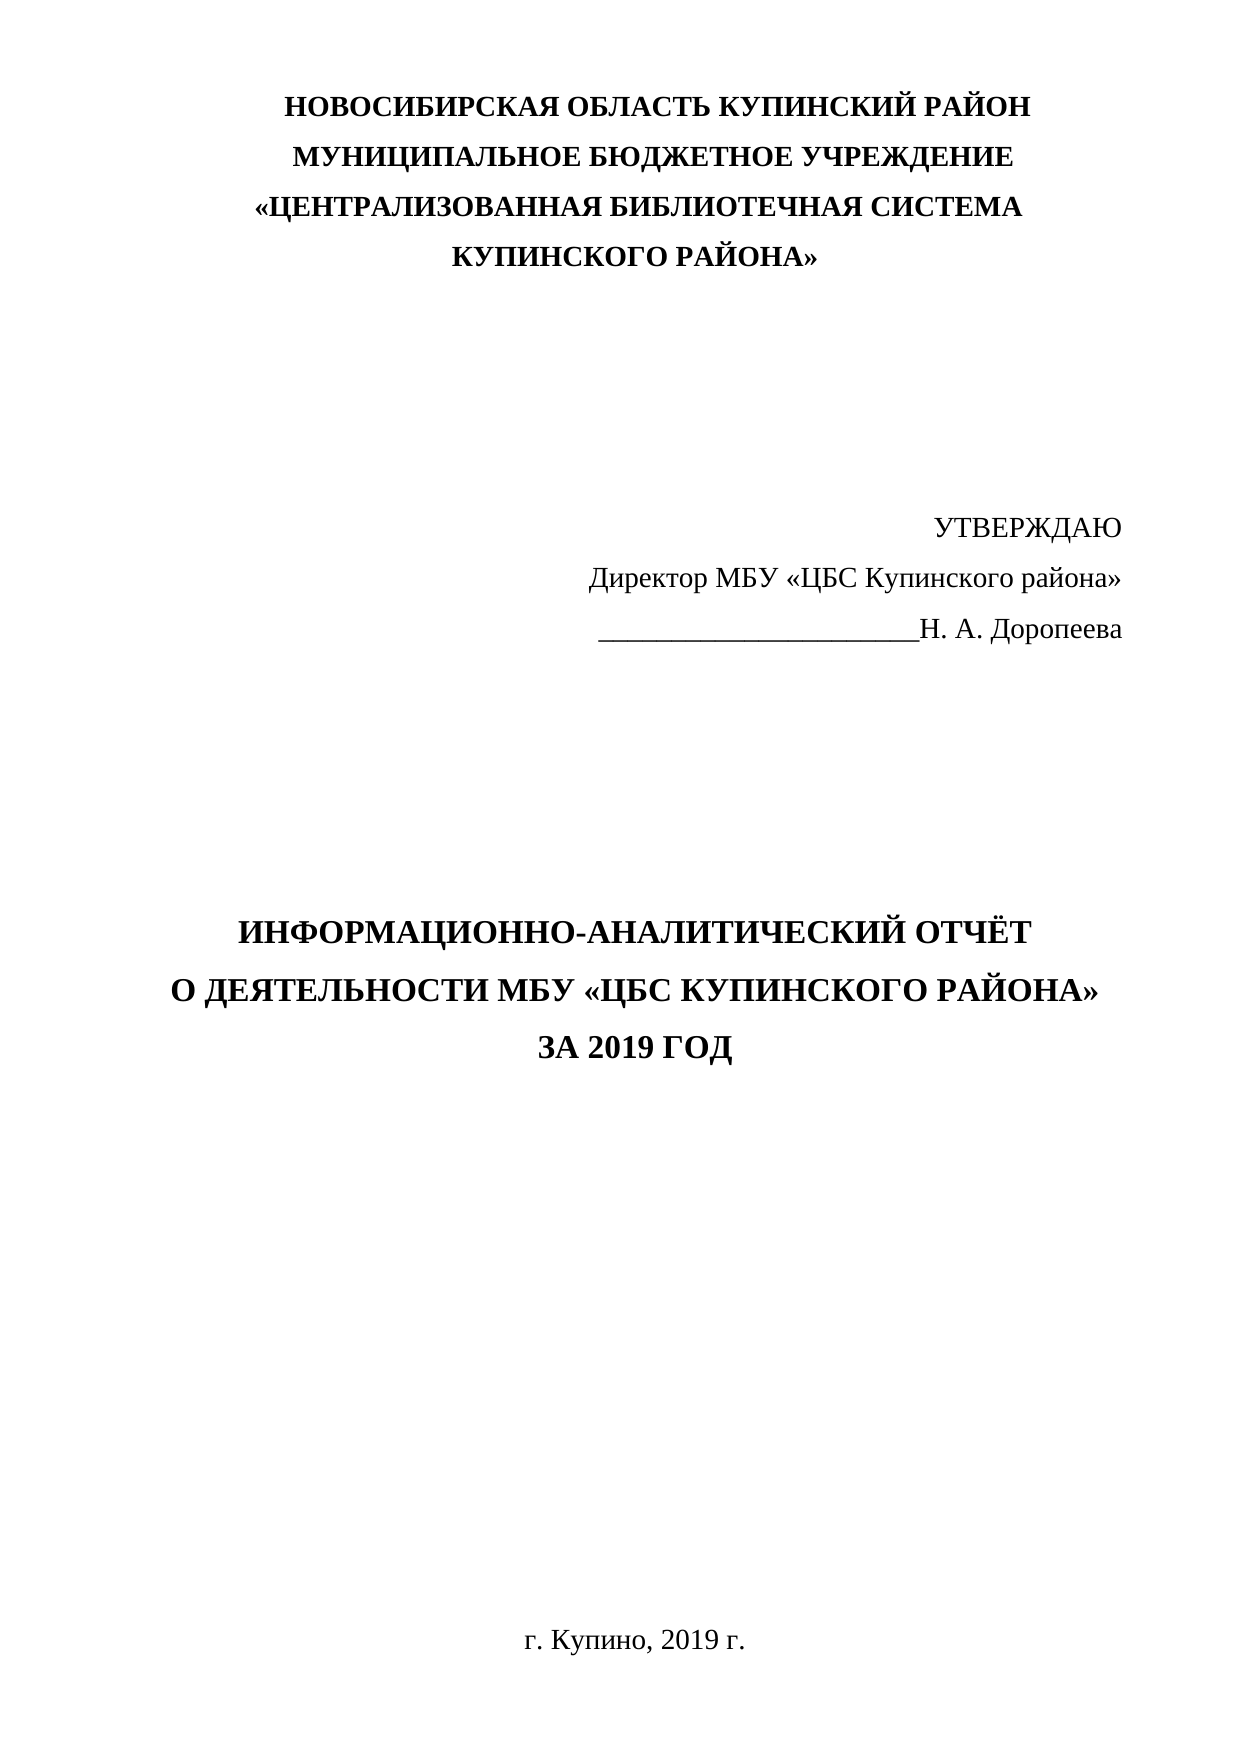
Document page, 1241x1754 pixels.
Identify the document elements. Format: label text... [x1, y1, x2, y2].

text ИНФОРМАЦИОННО-АНАЛИТИЧЕСКИЙ ОТЧЁТ [148, 913, 1122, 951]
text ______________________Н. А. Доропеева [148, 611, 1122, 644]
text г. Купино, 2019 г. [148, 1622, 1122, 1656]
text ЗА 2019 ГОД [148, 1028, 1122, 1066]
text О ДЕЯТЕЛЬНОСТИ МБУ «ЦБС КУПИНСКОГО РАЙОНА» [148, 970, 1122, 1009]
text НОВОСИБИРСКАЯ ОБЛАСТЬ КУПИНСКИЙ РАЙОН [148, 89, 1122, 122]
text «ЦЕНТРАЛИЗОВАННАЯ БИБЛИОТЕЧНАЯ СИСТЕМА КУПИНСКОГО РАЙОНА» [148, 189, 1122, 273]
text МУНИЦИПАЛЬНОЕ БЮДЖЕТНОЕ УЧРЕЖДЕНИЕ [148, 139, 1122, 172]
text УТВЕРЖДАЮ [148, 510, 1122, 544]
text Директор МБУ «ЦБС Купинского района» [148, 561, 1122, 594]
